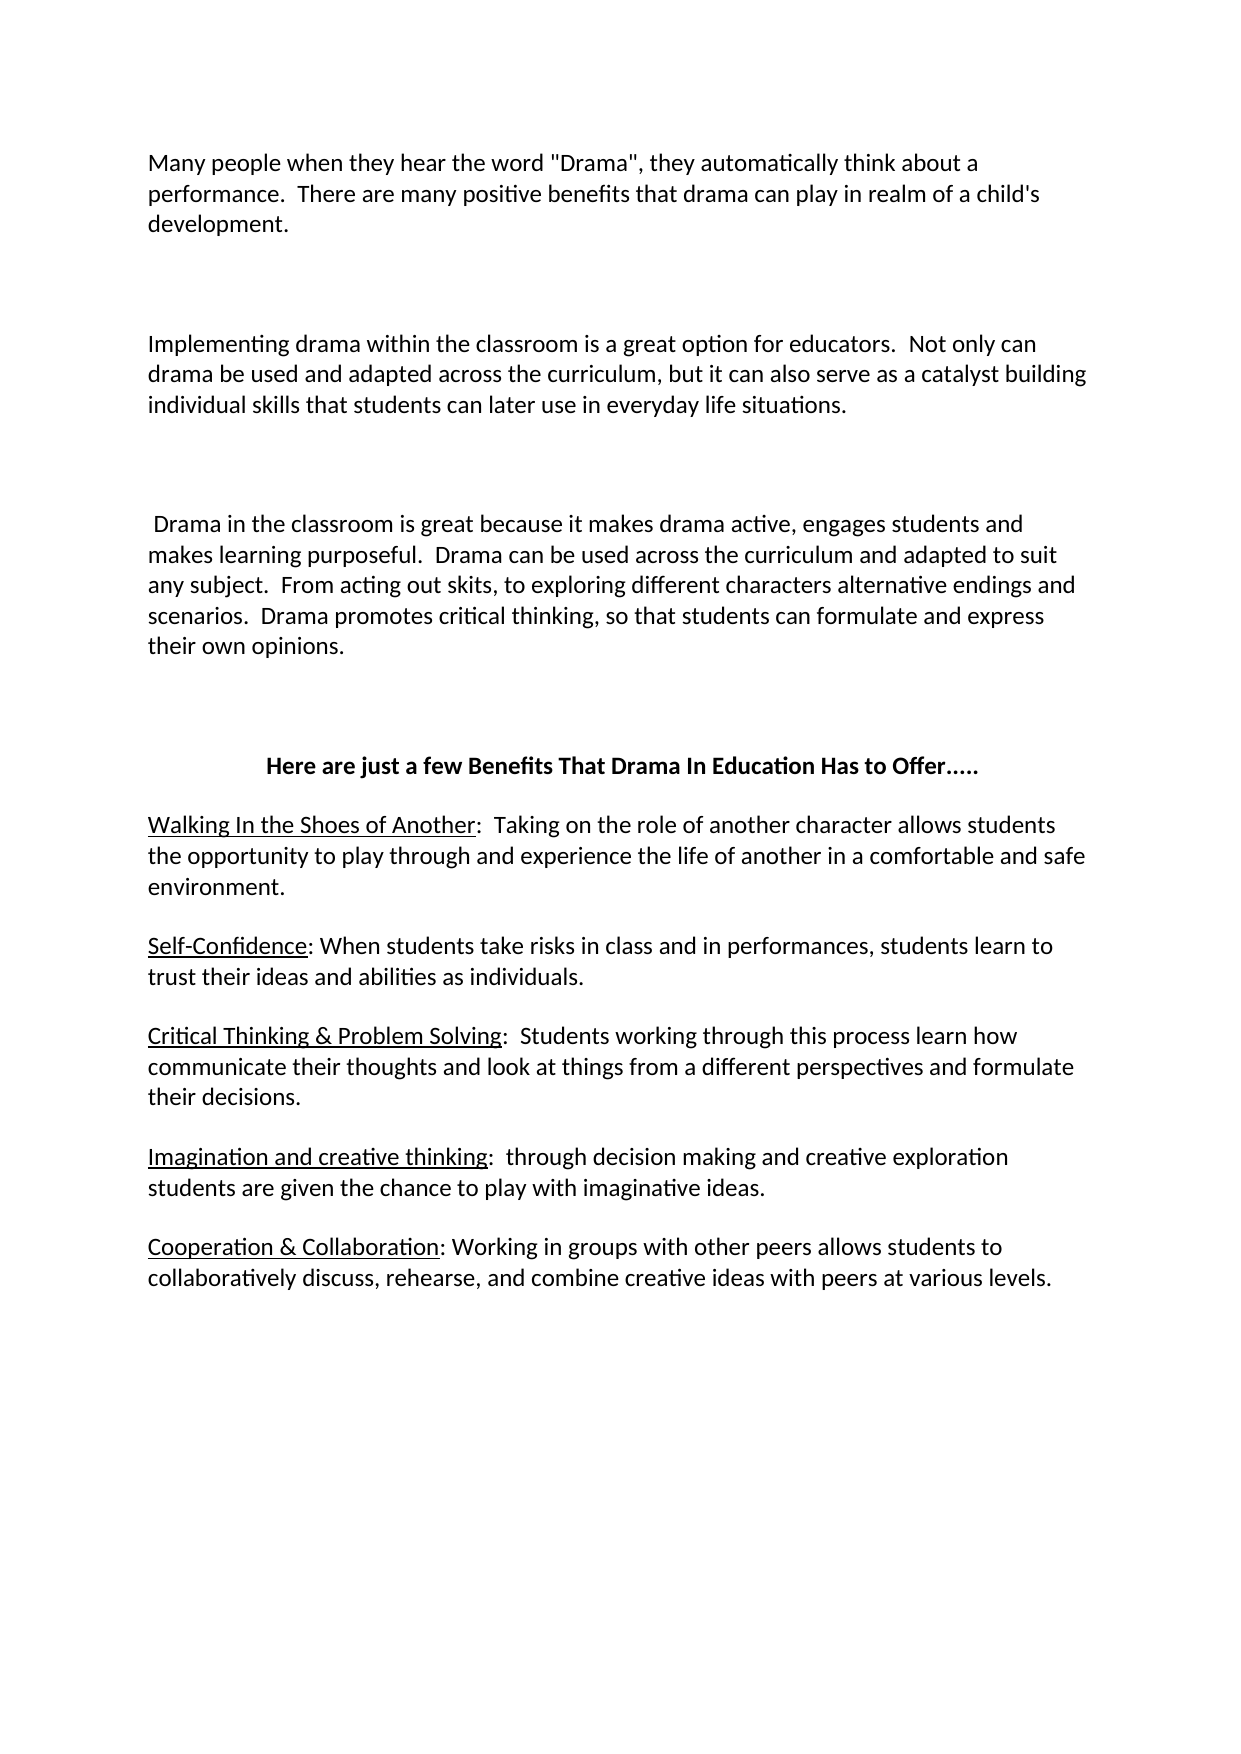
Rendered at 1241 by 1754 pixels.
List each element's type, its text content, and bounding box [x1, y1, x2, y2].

text Critical Thinking & Problem Solving: Students working through this process learn how communicate their thoughts and look at things from a different perspectives and formulate their decisions. [148, 1021, 1093, 1112]
text Many people when they hear the word "Drama", they automatically think about a performance. There are many positive benefits that drama can play in realm of a child's development. [148, 148, 1093, 239]
text Drama in the classroom is great because it makes drama active, engages students and makes learning purposeful. Drama can be used across the curriculum and adapted to suit any subject. From acting out skits, to exploring different characters alternative endings and scenarios. Drama promotes critical thinking, so that students can formulate and express their own opinions. [148, 508, 1093, 661]
text Here are just a few Benefits That Drama In Education Has to Offer..... [148, 750, 1093, 780]
text Self-Confidence: When students take risks in class and in performances, students learn to trust their ideas and abilities as individuals. [148, 930, 1093, 991]
text Implementing drama within the classroom is a great option for educators. Not only can drama be used and adapted across the curriculum, but it can also serve as a catalyst building individual skills that students can later use in everyday life situations. [148, 328, 1093, 419]
text Cooperation & Collaboration: Working in groups with other peers allows students to collaboratively discuss, rehearse, and combine creative ideas with peers at various levels. [148, 1231, 1093, 1292]
text Walking In the Shoes of Another: Taking on the role of another character allows students the opportunity to play through and experience the life of another in a comfortable and safe environment. [148, 809, 1093, 901]
text Imagination and creative thinking: through decision making and creative exploration students are given the chance to play with imaginative ideas. [148, 1141, 1093, 1202]
